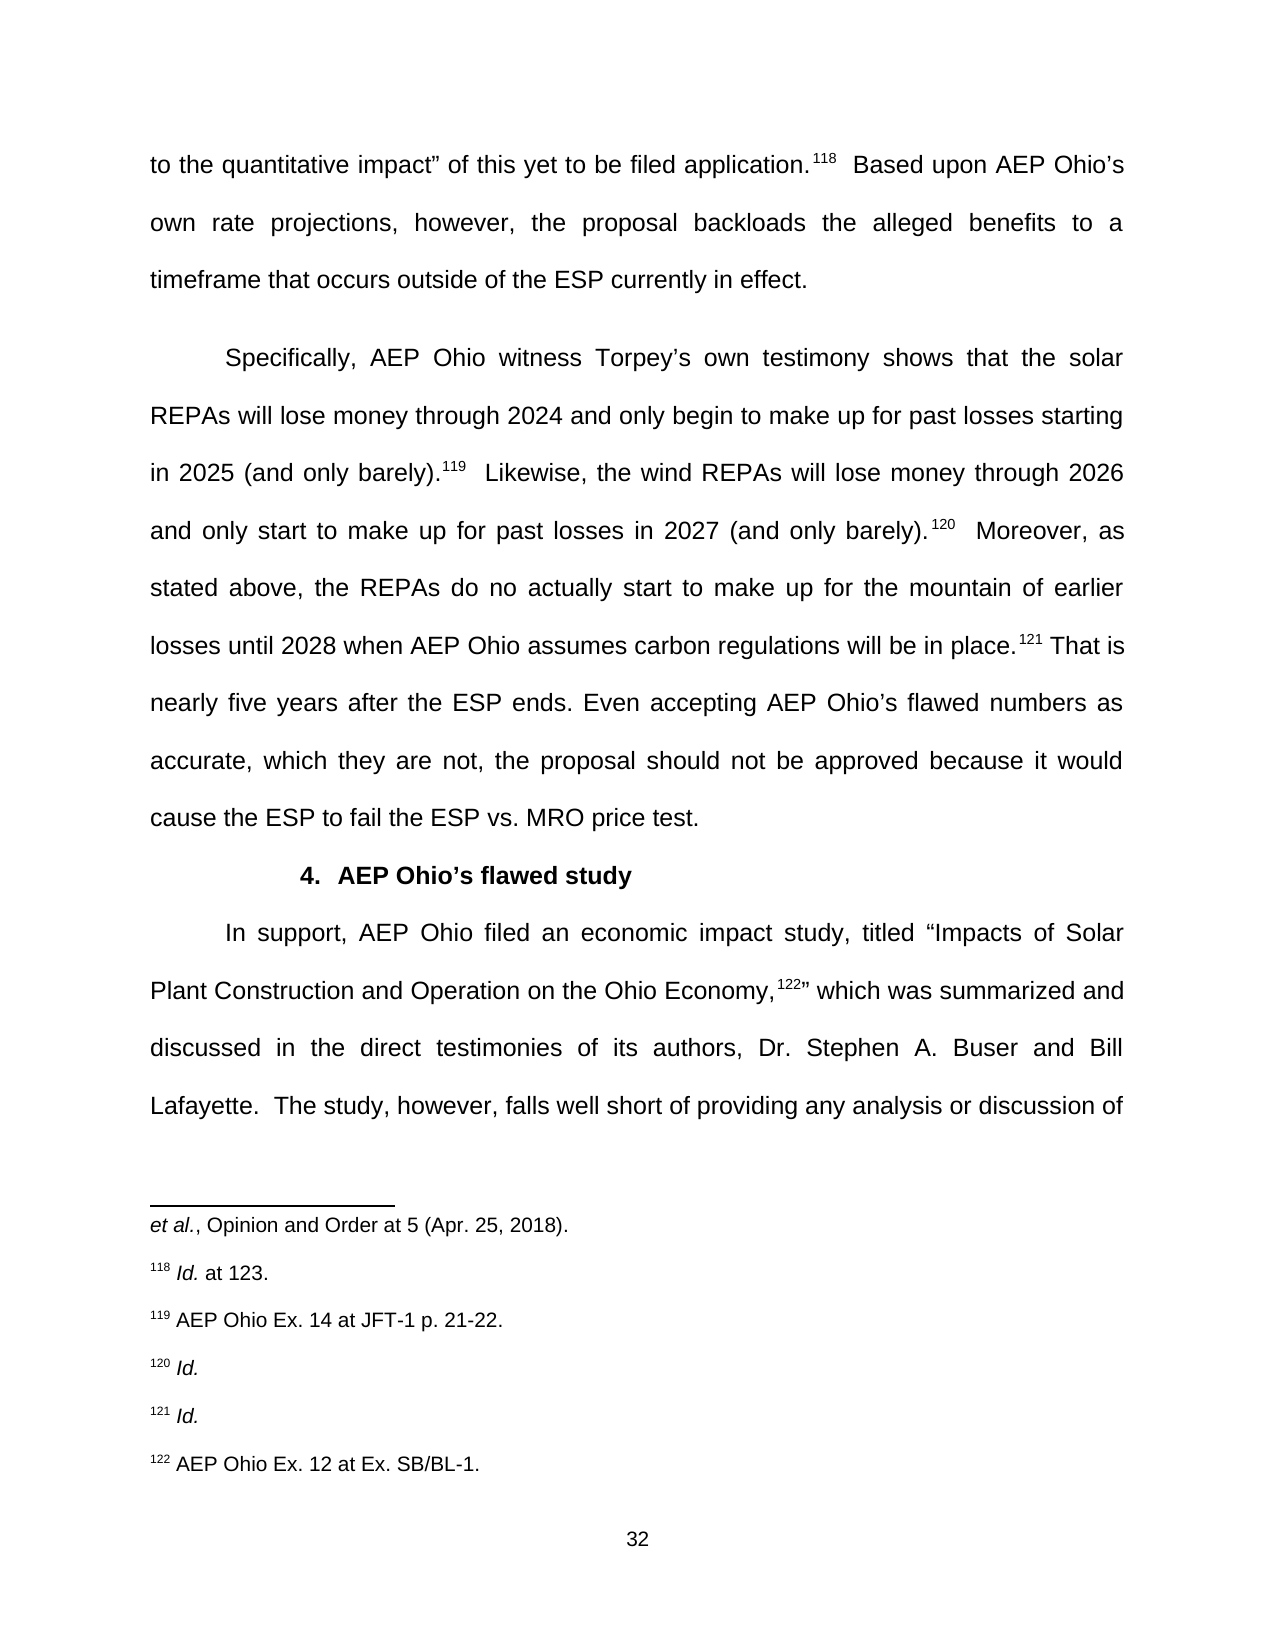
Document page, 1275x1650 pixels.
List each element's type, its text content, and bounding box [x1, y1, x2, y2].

text Specifically, AEP Ohio witness Torpey’s own testimony shows that the solar REPAs will lose money through 2024 and only begin to make up for past losses starting in 2025 (and only barely). Likewise, the wind REPAs will lose money through 2026 and only start to make up for past losses in 2027 (and only barely). Moreover, as stated above, the REPAs do no actually start to make up for the mountain of earlier losses until 2028 when AEP Ohio assumes carbon regulations will be in place. That is nearly five years after the ESP ends. Even accepting AEP Ohio’s flawed numbers as accurate, which they are not, the proposal should not be approved because it would cause the ESP to fail the ESP vs. MRO price test. [150, 343, 1125, 832]
text In support, AEP Ohio filed an economic impact study, titled “Impacts of Solar Plant Construction and Operation on the Ohio Economy,” which was summarized and discussed in the direct testimonies of its authors, Dr. Stephen A. Buser and Bill Lafayette. The study, however, falls well short of providing any analysis or discussion of the proposal’s impact on system reliability in the AEP Ohio load zone, and should not be used by the Commission to evaluate need in this case. [150, 918, 1125, 1119]
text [150, 150, 1125, 294]
list AEP Ohio’s flawed study [300, 861, 1125, 889]
